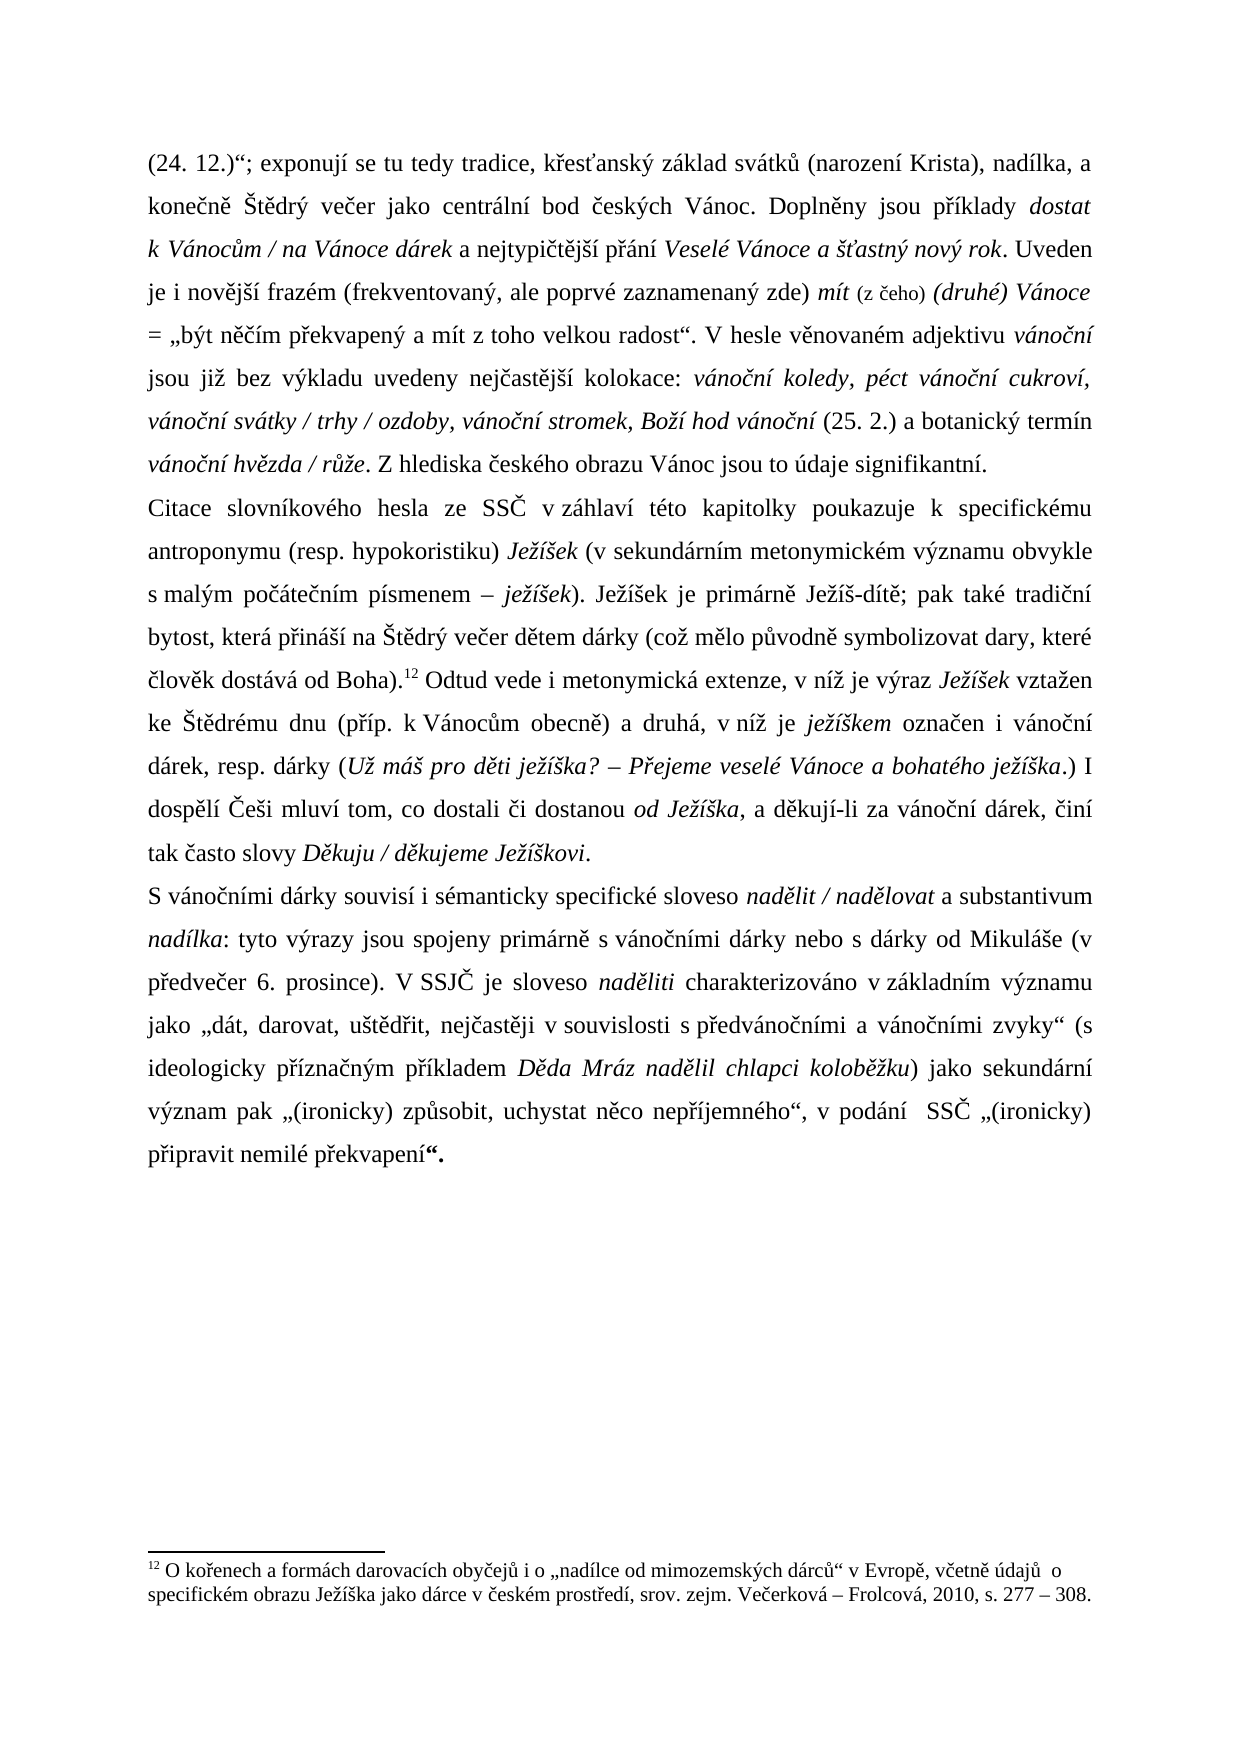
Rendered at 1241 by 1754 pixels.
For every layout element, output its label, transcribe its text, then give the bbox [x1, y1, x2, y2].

text Citace slovníkového hesla ze SSČ v záhlaví této kapitolky poukazuje k specifickému antroponymu (resp. hypokoristiku) Ježíšek (v sekundárním metonymickém významu obvykle s malým počátečním písmenem – ježíšek). Ježíšek je primárně Ježíš-dítě; pak také tradiční bytost, která přináší na Štědrý večer dětem dárky (což mělo původně symbolizovat dary, které člověk dostává od Boha). Odtud vede i metonymická extenze, v níž je výraz Ježíšek vztažen ke Štědrému dnu (příp. k Vánocům obecně) a druhá, v níž je ježíškem označen i vánoční dárek, resp. dárky (Už máš pro děti ježíška? – Přejeme veselé Vánoce a bohatého ježíška.) I dospělí Češi mluví tom, co dostali či dostanou od Ježíška, a děkují-li za vánoční dárek, činí tak často slovy Děkuju / děkujeme Ježíškovi. [148, 493, 1093, 866]
text S vánočními dárky souvisí i sémanticky specifické sloveso nadělit / nadělovat a substantivum nadílka: tyto výrazy jsou spojeny primárně s vánočními dárky nebo s dárky od Mikuláše (v předvečer 6. prosince). V SSJČ je sloveso naděliti charakterizováno v základním významu jako „dát, darovat, uštědřit, nejčastěji v souvislosti s předvánočními a vánočními zvyky“ (s ideologicky příznačným příkladem Děda Mráz nadělil chlapci koloběžku) jako sekundární význam pak „(ironicky) způsobit, uchystat něco nepříjemného“, v podání SSČ „(ironicky) připravit nemilé překvapení“. [148, 881, 1093, 1168]
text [148, 148, 1093, 478]
